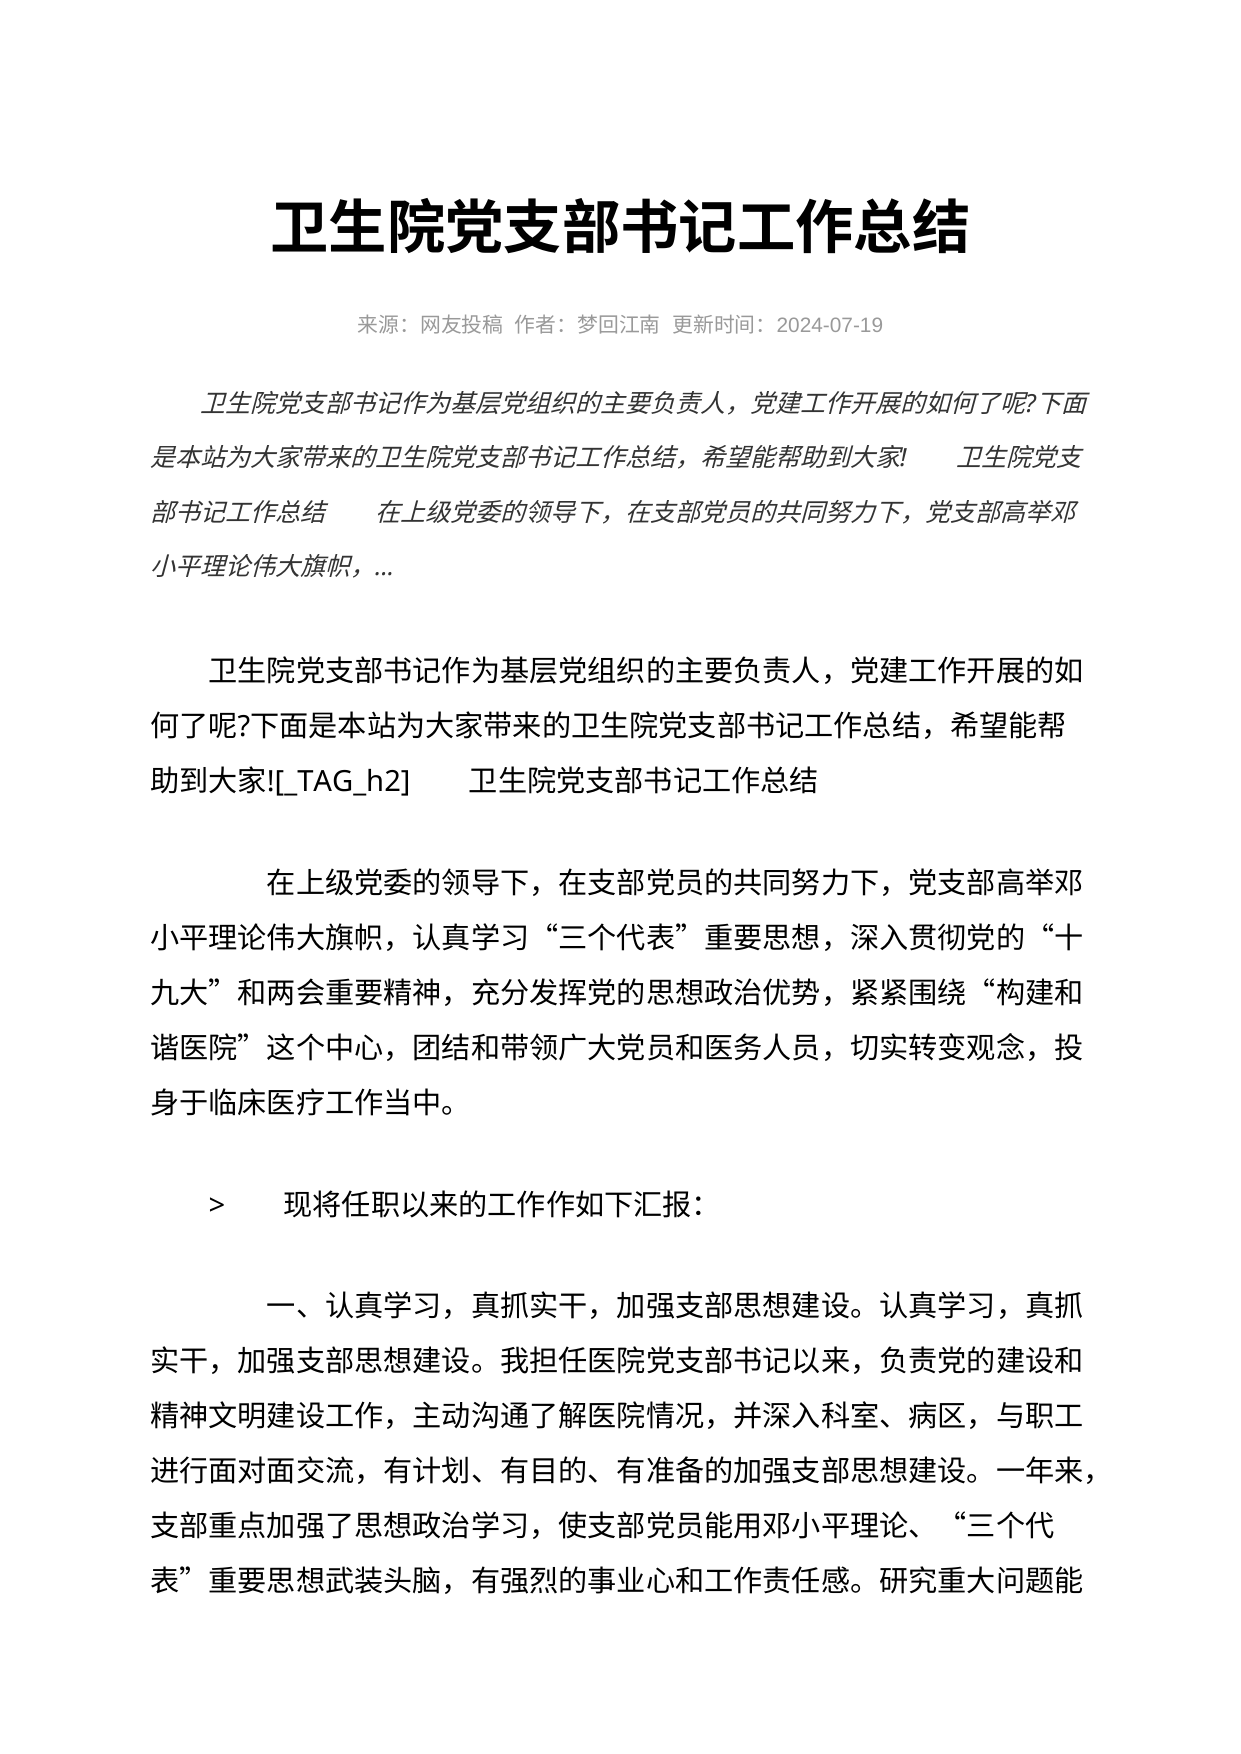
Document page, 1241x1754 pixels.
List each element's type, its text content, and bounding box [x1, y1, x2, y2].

text 卫生院党支部书记作为基层党组织的主要负责人，党建工作开展的如何了呢?下面是本站为大家带来的卫生院党支部书记工作总结，希望能帮助到大家! 卫生院党支部书记工作总结 在上级党委的领导下，在支部党员的共同努力下，党支部高举邓小平理论伟大旗帜，... [150, 383, 1090, 583]
subtitle 卫生院党支部书记工作总结 [150, 181, 1090, 266]
text > 现将任职以来的工作作如下汇报： [150, 1181, 1090, 1223]
text 来源：网友投稿 作者：梦回江南 更新时间：2024-07-19 [150, 313, 1090, 337]
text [150, 1283, 1090, 1600]
text 卫生院党支部书记作为基层党组织的主要负责人，党建工作开展的如何了呢?下面是本站为大家带来的卫生院党支部书记工作总结，希望能帮助到大家![_TAG_h2] 卫生院党支部书记工作总结 [150, 648, 1090, 800]
text 在上级党委的领导下，在支部党员的共同努力下，党支部高举邓小平理论伟大旗帜，认真学习“三个代表”重要思想，深入贯彻党的“十九大”和两会重要精神，充分发挥党的思想政治优势，紧紧围绕“构建和谐医院”这个中心，团结和带领广大党员和医务人员，切实转变观念，投身于临床医疗工作当中。 [150, 860, 1090, 1122]
